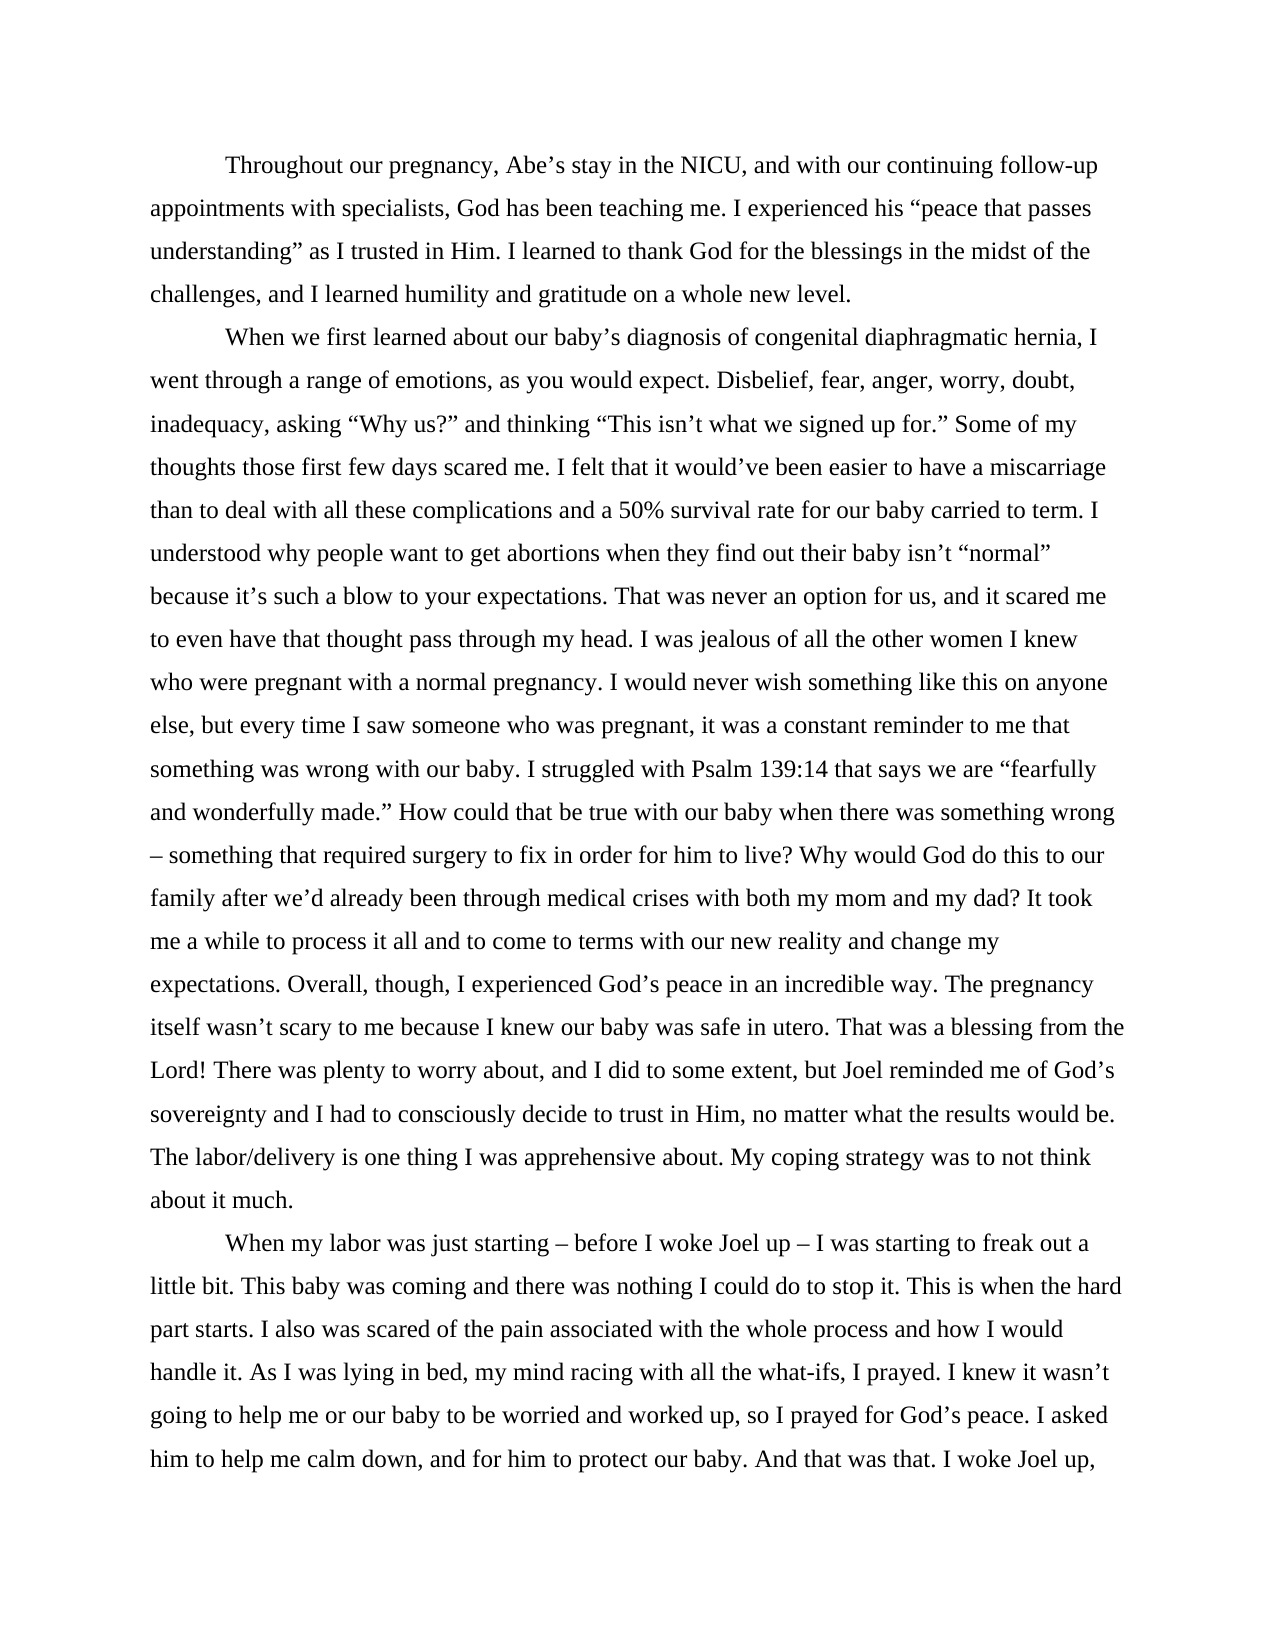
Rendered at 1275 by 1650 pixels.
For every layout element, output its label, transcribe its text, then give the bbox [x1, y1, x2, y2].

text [150, 1228, 1125, 1472]
text Throughout our pregnancy, Abe’s stay in the NICU, and with our continuing follow-up appointments with specialists, God has been teaching me. I experienced his “peace that passes understanding” as I trusted in Him. I learned to thank God for the blessings in the midst of the challenges, and I learned humility and gratitude on a whole new level. [150, 150, 1125, 308]
text When we first learned about our baby’s diagnosis of congenital diaphragmatic hernia, I went through a range of emotions, as you would expect. Disbelief, fear, anger, worry, doubt, inadequacy, asking “Why us?” and thinking “This isn’t what we signed up for.” Some of my thoughts those first few days scared me. I felt that it would’ve been easier to have a miscarriage than to deal with all these complications and a 50% survival rate for our baby carried to term. I understood why people want to get abortions when they find out their baby isn’t “normal” because it’s such a blow to your expectations. That was never an option for us, and it scared me to even have that thought pass through my head. I was jealous of all the other women I knew who were pregnant with a normal pregnancy. I would never wish something like this on anyone else, but every time I saw someone who was pregnant, it was a constant reminder to me that something was wrong with our baby. I struggled with Psalm 139:14 that says we are “fearfully and wonderfully made.” How could that be true with our baby when there was something wrong – something that required surgery to fix in order for him to live? Why would God do this to our family after we’d already been through medical crises with both my mom and my dad? It took me a while to process it all and to come to terms with our new reality and change my expectations. Overall, though, I experienced God’s peace in an incredible way. The pregnancy itself wasn’t scary to me because I knew our baby was safe in utero. That was a blessing from the Lord! There was plenty to worry about, and I did to some extent, but Joel reminded me of God’s sovereignty and I had to consciously decide to trust in Him, no matter what the results would be. The labor/delivery is one thing I was apprehensive about. My coping strategy was to not think about it much. [150, 322, 1125, 1214]
